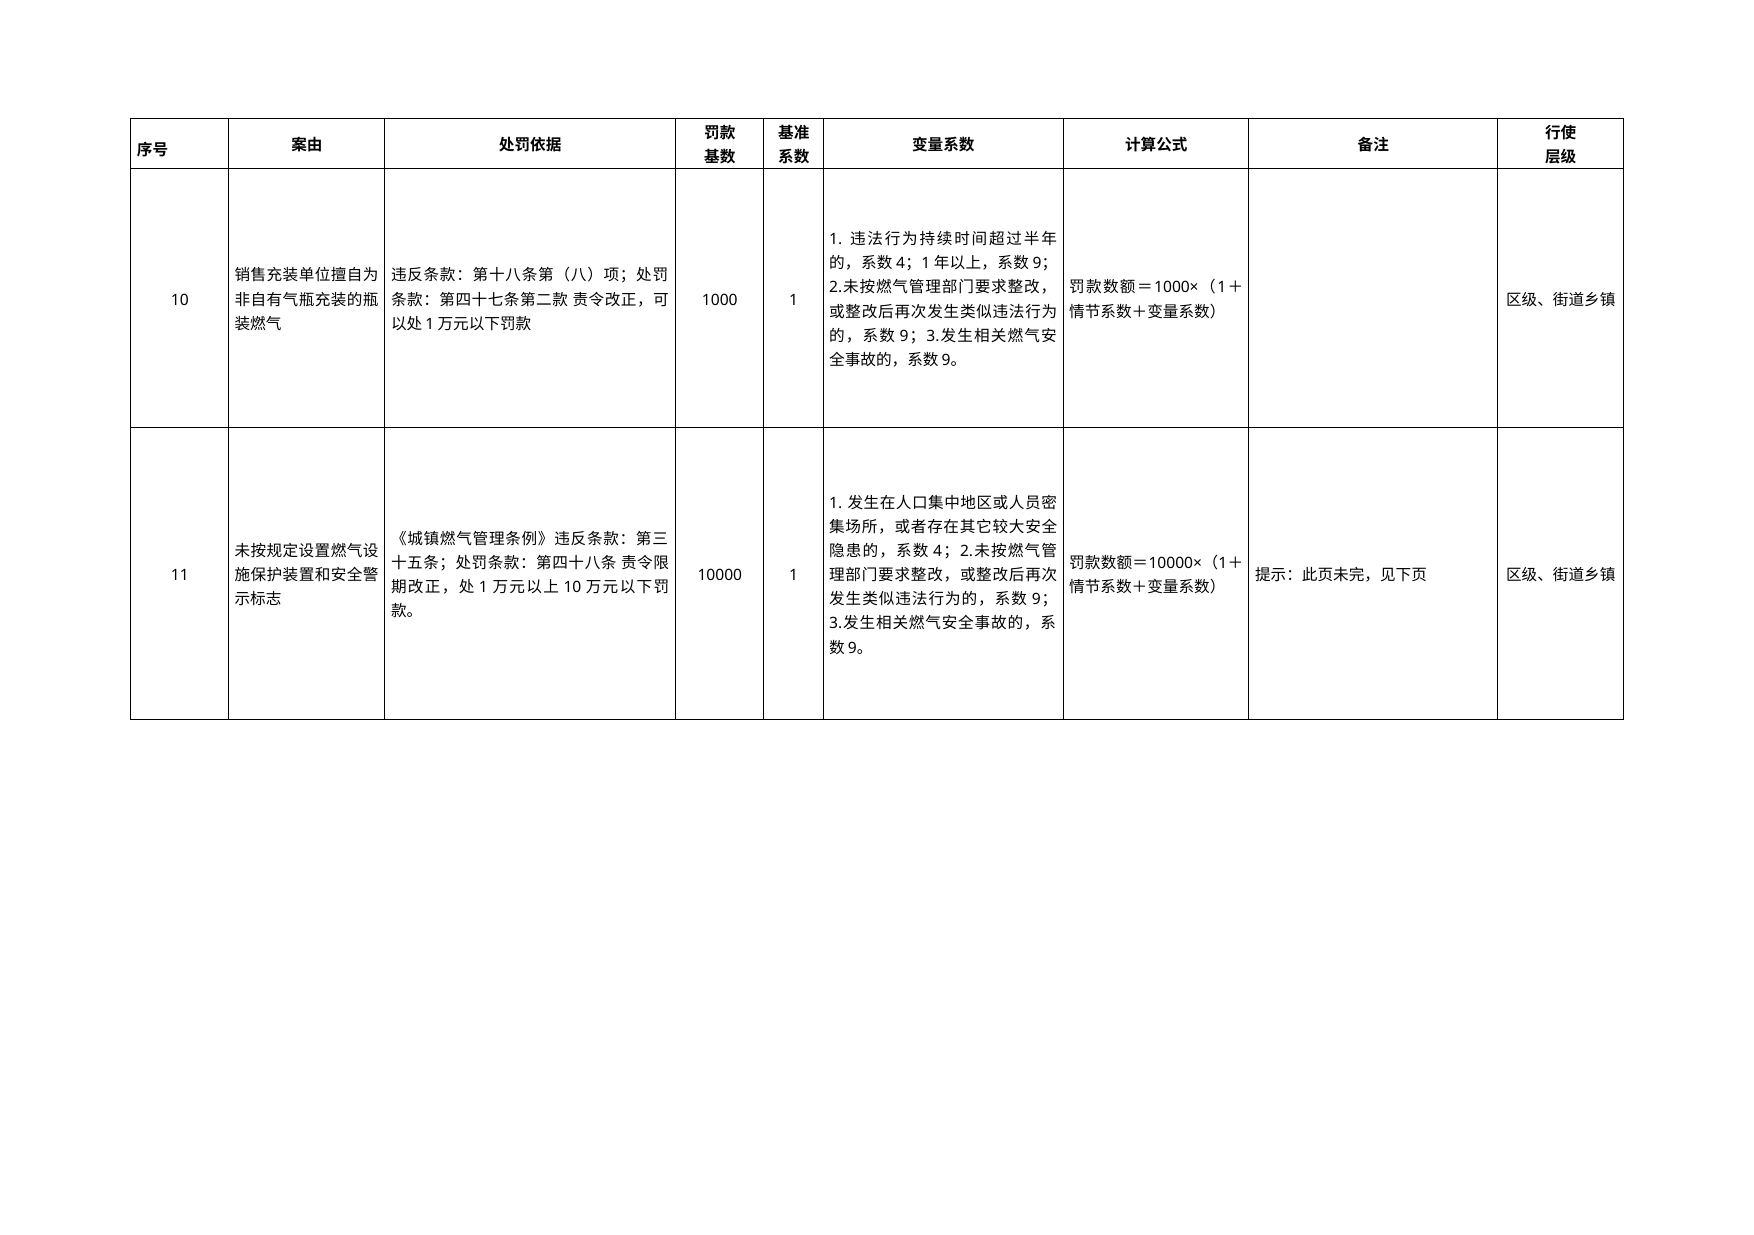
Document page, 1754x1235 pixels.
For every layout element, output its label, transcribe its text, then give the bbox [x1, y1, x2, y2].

table_cell 罚款数额＝1000×（1＋情节系数＋变量系数） [1064, 169, 1248, 427]
table_cell 未按规定设置燃气设施保护装置和安全警示标志 [229, 428, 384, 719]
table_cell 销售充装单位擅自为非自有气瓶充装的瓶装燃气 [229, 169, 384, 427]
table_cell 区级、街道乡镇 [1498, 169, 1623, 427]
table_header 处罚依据 [385, 119, 675, 167]
table_header 基准 系数 [764, 119, 823, 167]
table_cell 1. 违法行为持续时间超过半年的，系数4；1年以上，系数9；2.未按燃气管理部门要求整改，或整改后再次发生类似违法行为的，系数9；3.发生相关燃气安全事故的，系数9。 [824, 169, 1063, 427]
table_header 变量系数 [824, 119, 1063, 167]
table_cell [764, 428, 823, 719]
table_cell 违反条款：第十八条第（八）项；处罚条款：第四十七条第二款 责令改正，可以处1万元以下罚款 [385, 169, 675, 427]
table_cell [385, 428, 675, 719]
table_cell 11 [131, 428, 228, 719]
table_header 案由 [229, 119, 384, 167]
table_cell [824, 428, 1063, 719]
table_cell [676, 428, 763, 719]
table_header 计算公式 [1064, 119, 1248, 167]
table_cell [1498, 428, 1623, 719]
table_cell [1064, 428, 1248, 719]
table_cell 1000 [676, 169, 763, 427]
table_cell 10 [131, 169, 228, 427]
table_cell [1249, 169, 1497, 427]
table_header 罚款 基数 [676, 119, 763, 167]
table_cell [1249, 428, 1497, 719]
table_cell 1 [764, 169, 823, 427]
table_header 序号 [131, 119, 228, 167]
table_header 备注 [1249, 119, 1497, 167]
table_header 行使 层级 [1498, 119, 1623, 167]
